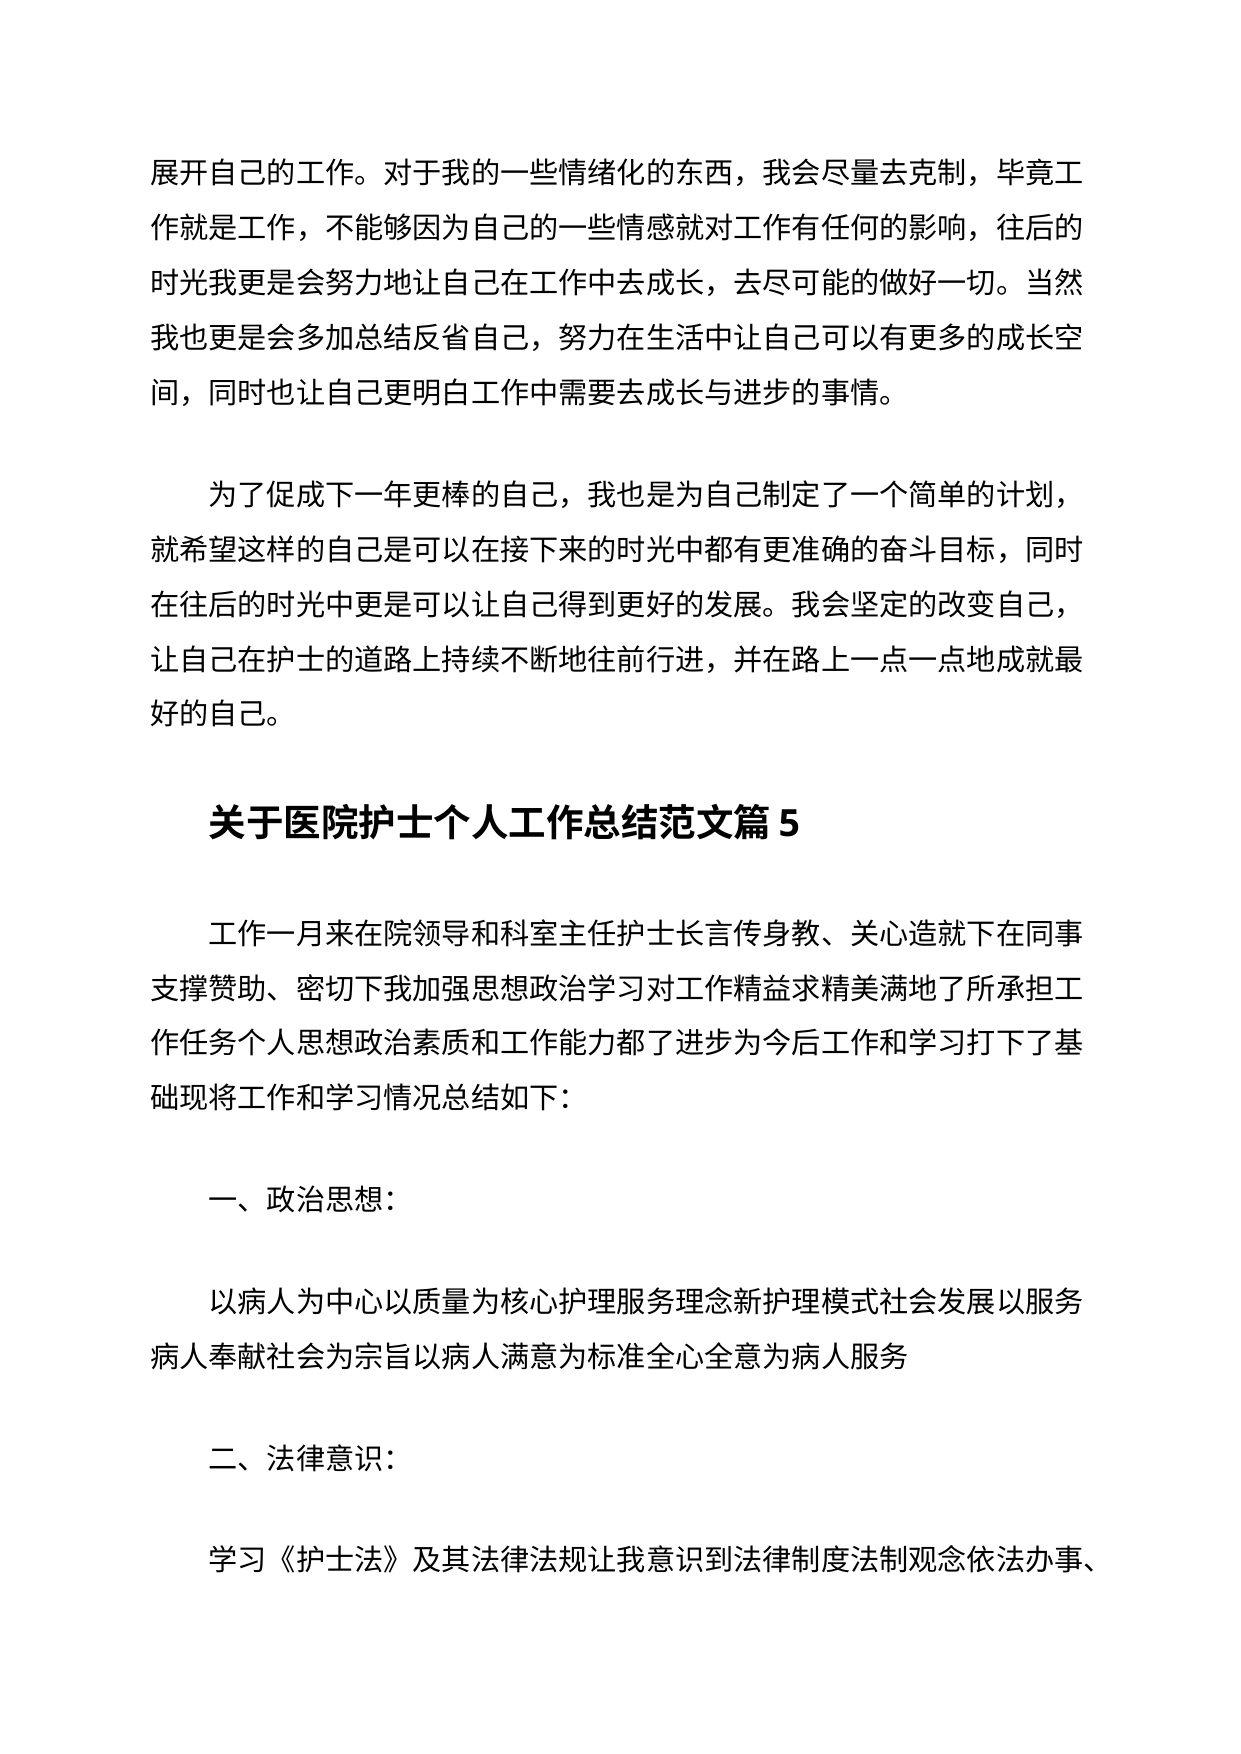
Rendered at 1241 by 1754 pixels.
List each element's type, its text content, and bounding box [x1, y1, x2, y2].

text 以病人为中心以质量为核心护理服务理念新护理模式社会发展以服务病人奉献社会为宗旨以病人满意为标准全心全意为病人服务 [150, 1278, 1090, 1376]
text 工作一月来在院领导和科室主任护士长言传身教、关心造就下在同事支撑赞助、密切下我加强思想政治学习对工作精益求精美满地了所承担工作任务个人思想政治素质和工作能力都了进步为今后工作和学习打下了基础现将工作和学习情况总结如下： [150, 910, 1090, 1117]
text 为了促成下一年更棒的自己，我也是为自己制定了一个简单的计划，就希望这样的自己是可以在接下来的时光中都有更准确的奋斗目标，同时在往后的时光中更是可以让自己得到更好的发展。我会坚定的改变自己，让自己在护士的道路上持续不断地往前行进，并在路上一点一点地成就最好的自己。 [150, 471, 1090, 733]
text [150, 1537, 1090, 1579]
text 关于医院护士个人工作总结范文篇5 [150, 793, 1090, 847]
text 一、政治思想： [150, 1177, 1090, 1219]
text 二、法律意识： [150, 1435, 1090, 1477]
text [150, 150, 1090, 412]
